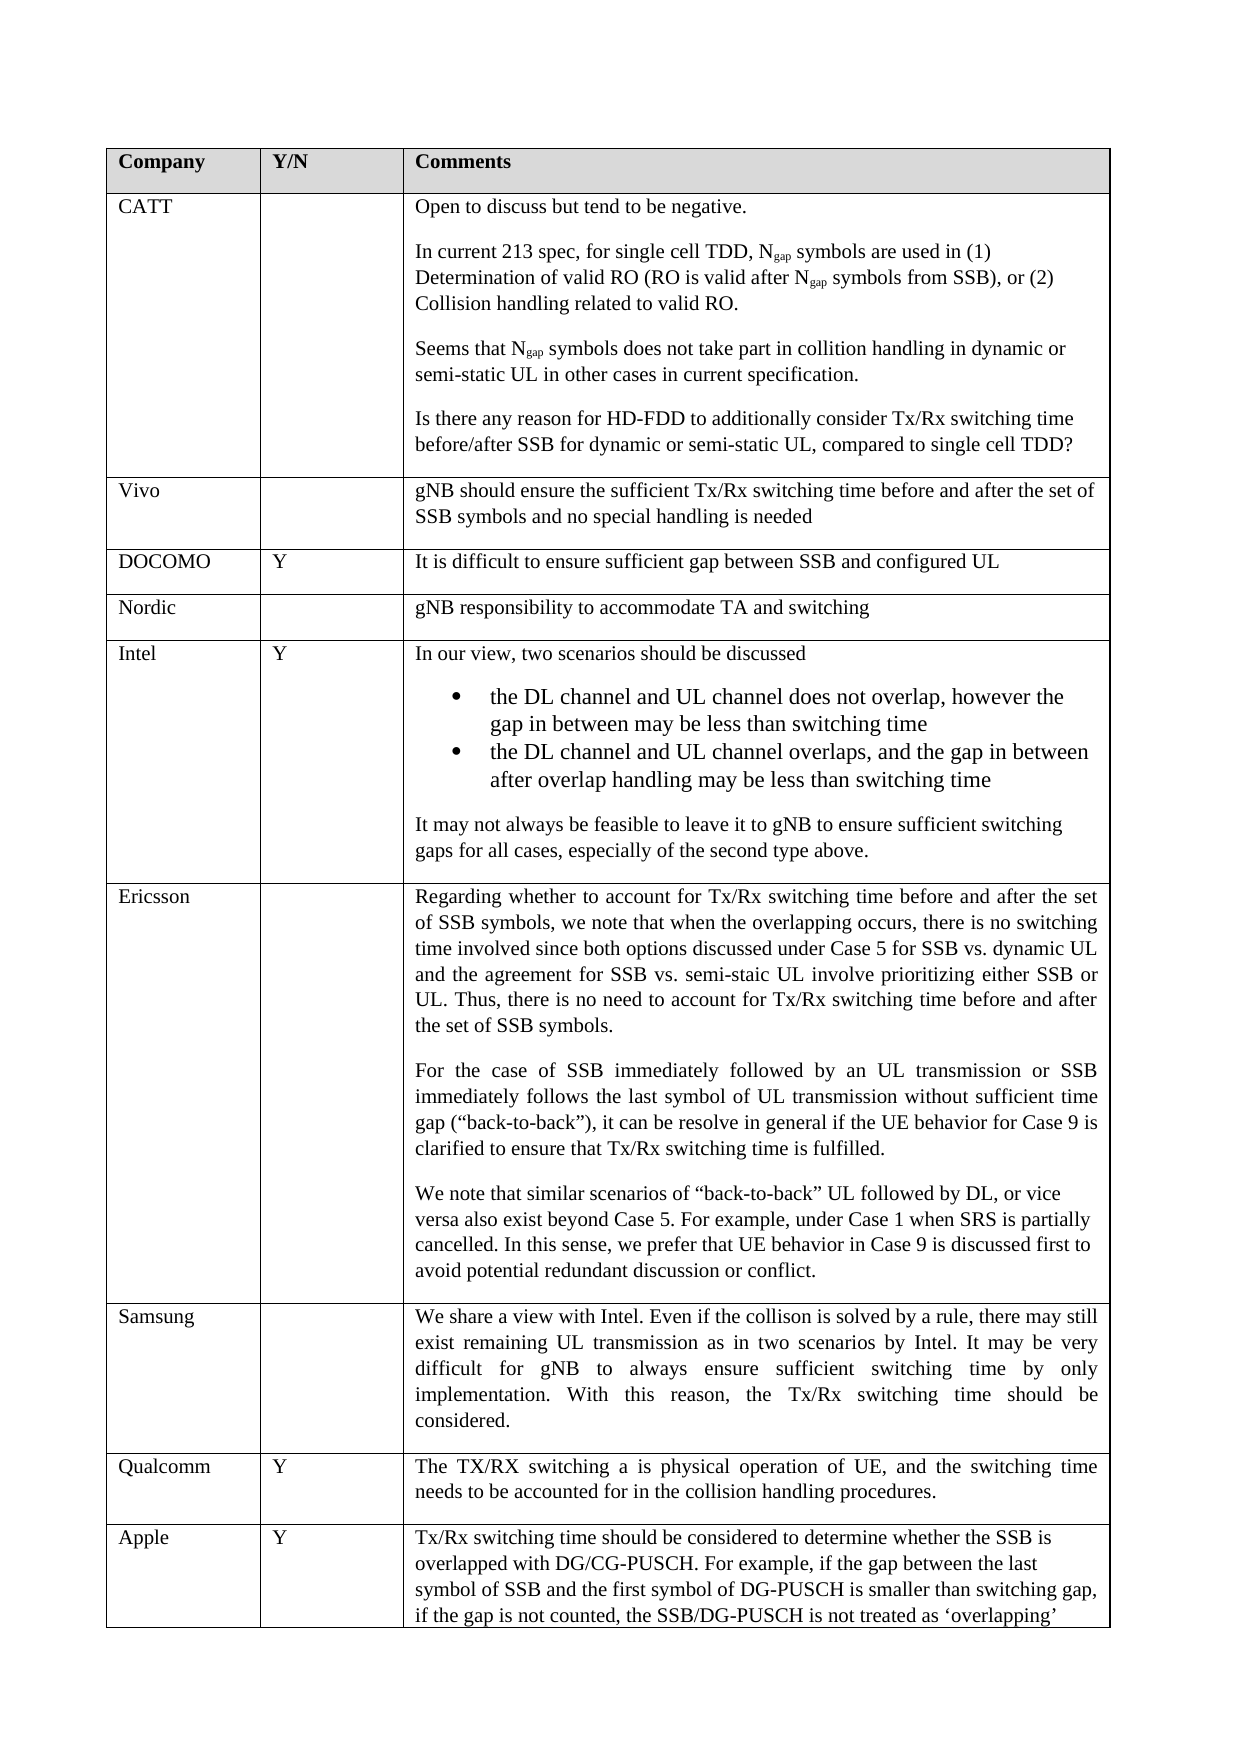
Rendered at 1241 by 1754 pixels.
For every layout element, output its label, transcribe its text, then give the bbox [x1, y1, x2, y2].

table_cell Apple [107, 1525, 260, 1627]
table_cell gNB responsibility to accommodate TA and switching [404, 595, 1109, 640]
table_cell [261, 478, 403, 548]
table_cell Qualcomm [107, 1454, 260, 1524]
table_cell The TX/RX switching a is physical operation of UE, and the switching time needs to be accounted for in the collision handling procedures. [404, 1454, 1109, 1524]
table_cell Y [261, 641, 403, 883]
table_cell In our view, two scenarios should be discussed the DL channel and UL channel does not overlap, however the gap in between may be less than switching time the DL channel and UL channel overlaps, and the gap in between after overlap handling may be less than switching time It may not always be feasible to leave it to gNB to ensure sufficient switching gaps for all cases, especially of the second type above. [404, 641, 1109, 883]
table_cell Ericsson [107, 884, 260, 1303]
table_cell Vivo [107, 478, 260, 548]
table_cell We share a view with Intel. Even if the collison is solved by a rule, there may still exist remaining UL transmission as in two scenarios by Intel. It may be very difficult for gNB to always ensure sufficient switching time by only implementation. With this reason, the Tx/Rx switching time should be considered. [404, 1304, 1109, 1452]
table_cell [261, 595, 403, 640]
table_cell Y [261, 1454, 403, 1524]
table_cell [261, 194, 403, 477]
table_cell gNB should ensure the sufficient Tx/Rx switching time before and after the set of SSB symbols and no special handling is needed [404, 478, 1109, 548]
table_header Comments [404, 149, 1109, 193]
table_cell Y [261, 550, 403, 594]
table_header Company [107, 149, 260, 193]
table_cell It is difficult to ensure sufficient gap between SSB and configured UL [404, 550, 1109, 594]
table_header Y/N [261, 149, 403, 193]
table_cell Intel [107, 641, 260, 883]
table_cell [261, 1304, 403, 1452]
table_cell [261, 884, 403, 1303]
table_cell Samsung [107, 1304, 260, 1452]
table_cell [404, 1525, 1109, 1627]
table_cell Open to discuss but tend to be negative. In current 213 spec, for single cell TDD, Ngap symbols are used in (1) Determination of valid RO (RO is valid after Ngap symbols from SSB), or (2) Collision handling related to valid RO. Seems that Ngap symbols does not take part in collition handling in dynamic or semi-static UL in other cases in current specification. Is there any reason for HD-FDD to additionally consider Tx/Rx switching time before/after SSB for dynamic or semi-static UL, compared to single cell TDD? [404, 194, 1109, 477]
table_cell Nordic [107, 595, 260, 640]
table_cell Regarding whether to account for Tx/Rx switching time before and after the set of SSB symbols, we note that when the overlapping occurs, there is no switching time involved since both options discussed under Case 5 for SSB vs. dynamic UL and the agreement for SSB vs. semi-staic UL involve prioritizing either SSB or UL. Thus, there is no need to account for Tx/Rx switching time before and after the set of SSB symbols. For the case of SSB immediately followed by an UL transmission or SSB immediately follows the last symbol of UL transmission without sufficient time gap (“back-to-back”), it can be resolve in general if the UE behavior for Case 9 is clarified to ensure that Tx/Rx switching time is fulfilled. We note that similar scenarios of “back-to-back” UL followed by DL, or vice versa also exist beyond Case 5. For example, under Case 1 when SRS is partially cancelled. In this sense, we prefer that UE behavior in Case 9 is discussed first to avoid potential redundant discussion or conflict. [404, 884, 1109, 1303]
table_cell CATT [107, 194, 260, 477]
table_cell DOCOMO [107, 550, 260, 594]
table_cell Y [261, 1525, 403, 1627]
